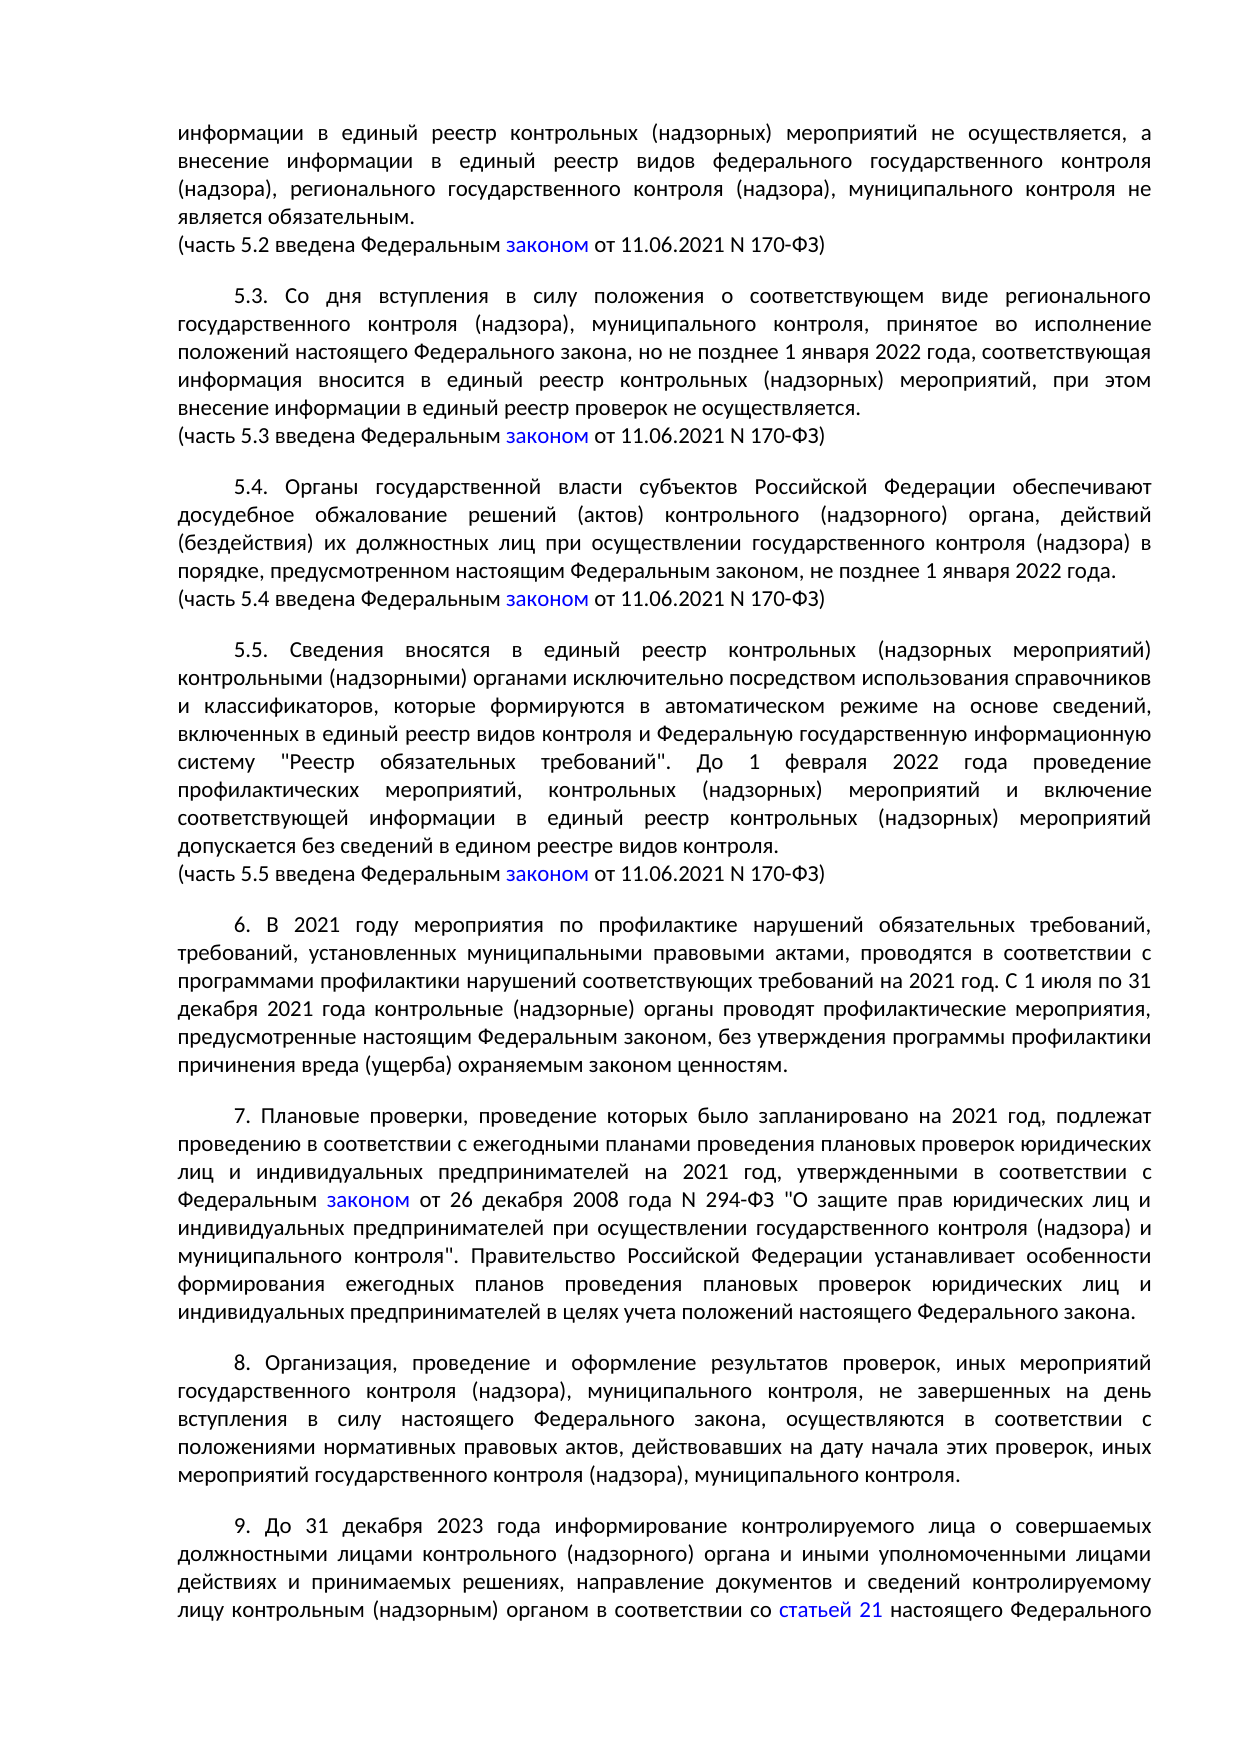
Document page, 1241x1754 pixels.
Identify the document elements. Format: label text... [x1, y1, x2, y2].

text (часть 5.5 введена Федеральным законом от 11.06.2021 N 170-ФЗ) [177, 859, 1152, 887]
text (часть 5.3 введена Федеральным законом от 11.06.2021 N 170-ФЗ) [177, 421, 1152, 449]
text 5.5. Сведения вносятся в единый реестр контрольных (надзорных мероприятий) контрольными (надзорными) органами исключительно посредством использования справочников и классификаторов, которые формируются в автоматическом режиме на основе сведений, включенных в единый реестр видов контроля и Федеральную государственную информационную систему "Реестр обязательных требований". До 1 февраля 2022 года проведение профилактических мероприятий, контрольных (надзорных) мероприятий и включение соответствующей информации в единый реестр контрольных (надзорных) мероприятий допускается без сведений в едином реестре видов контроля. [177, 635, 1152, 859]
text 5.4. Органы государственной власти субъектов Российской Федерации обеспечивают досудебное обжалование решений (актов) контрольного (надзорного) органа, действий (бездействия) их должностных лиц при осуществлении государственного контроля (надзора) в порядке, предусмотренном настоящим Федеральным законом, не позднее 1 января 2022 года. [177, 472, 1152, 584]
text 8. Организация, проведение и оформление результатов проверок, иных мероприятий государственного контроля (надзора), муниципального контроля, не завершенных на день вступления в силу настоящего Федерального закона, осуществляются в соответствии с положениями нормативных правовых актов, действовавших на дату начала этих проверок, иных мероприятий государственного контроля (надзора), муниципального контроля. [177, 1348, 1152, 1488]
text 7. Плановые проверки, проведение которых было запланировано на 2021 год, подлежат проведению в соответствии с ежегодными планами проведения плановых проверок юридических лиц и индивидуальных предпринимателей на 2021 год, утвержденными в соответствии с Федеральным законом от 26 декабря 2008 года N 294-ФЗ "О защите прав юридических лиц и индивидуальных предпринимателей при осуществлении государственного контроля (надзора) и муниципального контроля". Правительство Российской Федерации устанавливает особенности формирования ежегодных планов проведения плановых проверок юридических лиц и индивидуальных предпринимателей в целях учета положений настоящего Федерального закона. [177, 1101, 1152, 1326]
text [177, 118, 1152, 230]
text 6. В 2021 году мероприятия по профилактике нарушений обязательных требований, требований, установленных муниципальными правовыми актами, проводятся в соответствии с программами профилактики нарушений соответствующих требований на 2021 год. С 1 июля по 31 декабря 2021 года контрольные (надзорные) органы проводят профилактические мероприятия, предусмотренные настоящим Федеральным законом, без утверждения программы профилактики причинения вреда (ущерба) охраняемым законом ценностям. [177, 910, 1152, 1078]
text (часть 5.2 введена Федеральным законом от 11.06.2021 N 170-ФЗ) [177, 230, 1152, 258]
text 5.3. Со дня вступления в силу положения о соответствующем виде регионального государственного контроля (надзора), муниципального контроля, принятое во исполнение положений настоящего Федерального закона, но не позднее 1 января 2022 года, соответствующая информация вносится в единый реестр контрольных (надзорных) мероприятий, при этом внесение информации в единый реестр проверок не осуществляется. [177, 281, 1152, 421]
text (часть 5.4 введена Федеральным законом от 11.06.2021 N 170-ФЗ) [177, 584, 1152, 612]
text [177, 1511, 1152, 1623]
